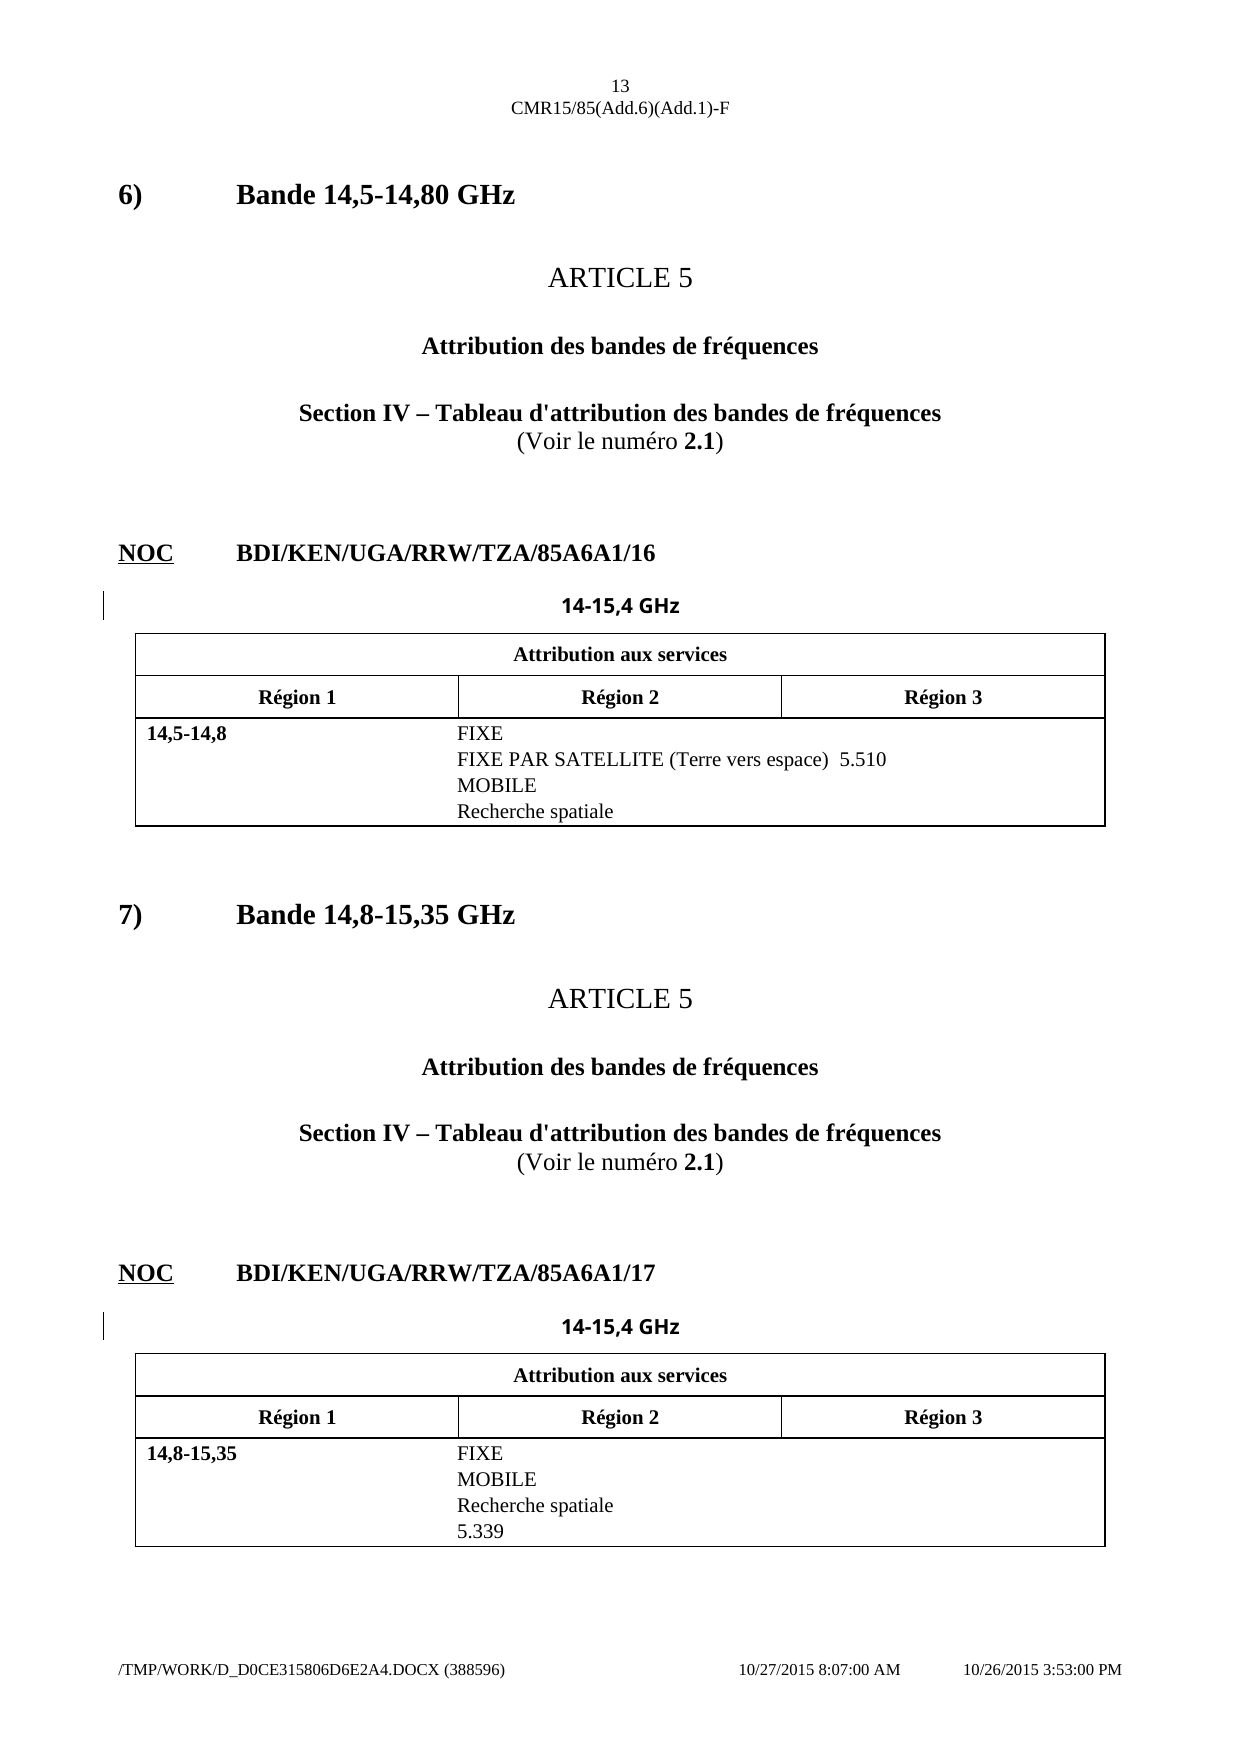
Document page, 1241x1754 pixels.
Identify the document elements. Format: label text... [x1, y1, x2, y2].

text NOC BDI/KEN/UGA/RRW/TZA/85A6A1/17 [118, 1258, 1122, 1287]
table_cell Région 2 [459, 676, 781, 717]
subtitle 6) Bande 14,5-14,80 GHz [118, 177, 1122, 210]
text Attribution des bandes de fréquences [118, 1052, 1122, 1081]
table_cell Région 1 [136, 1397, 458, 1437]
text ARTICLE 5 [118, 981, 1122, 1014]
text Section IV – Tableau d'attribution des bandes de fréquences (Voir le numéro 2.1) [118, 398, 1122, 513]
text Attribution des bandes de fréquences [118, 331, 1122, 360]
table_cell 14,8-15,35 FIXE MOBILE Recherche spatiale 5.339 [136, 1439, 1104, 1546]
text NOC BDI/KEN/UGA/RRW/TZA/85A6A1/16 [118, 538, 1122, 566]
table_cell Région 3 [782, 1397, 1104, 1437]
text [118, 1118, 1122, 1233]
table_cell Région 1 [136, 676, 458, 717]
table_cell 14,5-14,8 FIXE FIXE PAR SATELLITE (Terre vers espace) 5.510 MOBILE Recherche spatiale [136, 719, 1104, 825]
text ARTICLE 5 [118, 260, 1122, 294]
table_header Attribution aux services [136, 634, 1104, 675]
table_cell Région 3 [782, 676, 1104, 717]
table_cell Région 2 [459, 1397, 781, 1437]
subtitle 7) Bande 14,8-15,35 GHz [118, 897, 1122, 931]
title 14-15,4 GHz [118, 591, 1122, 620]
table_header Attribution aux services [136, 1354, 1104, 1395]
title 14-15,4 GHz [118, 1312, 1122, 1340]
